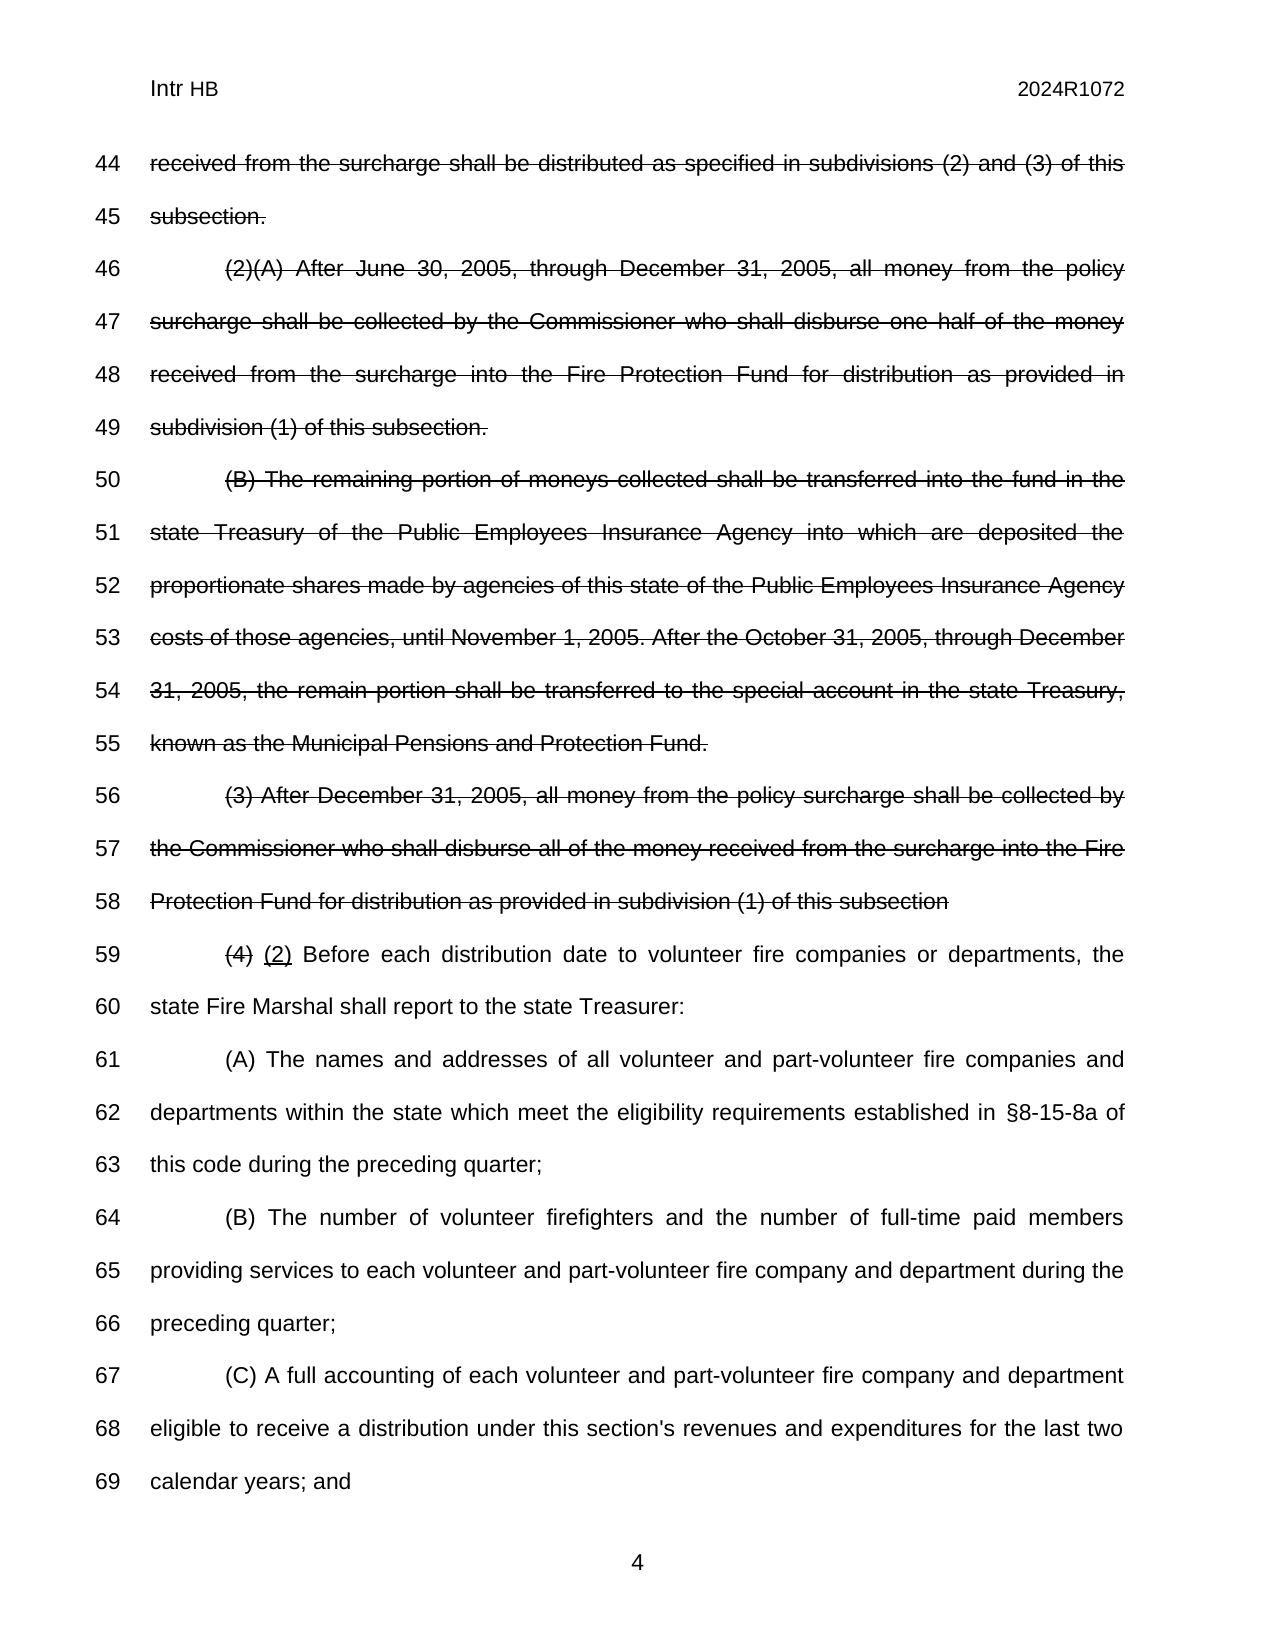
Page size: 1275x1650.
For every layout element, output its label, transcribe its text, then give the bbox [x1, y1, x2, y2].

text (A) The names and addresses of all volunteer and part-volunteer fire companies and departments within the state which meet the eligibility requirements established in §8-15-8a of this code during the preceding quarter; [150, 1046, 1125, 1178]
text (2)(A) After June 30, 2005, through December 31, 2005, all money from the policy surcharge shall be collected by the Commissioner who shall disburse one half of the money received from the surcharge into the Fire Protection Fund for distribution as provided in subdivision (1) of this subsection. [150, 255, 1125, 375]
text (B) The remaining portion of moneys collected shall be transferred into the fund in the state Treasury of the Public Employees Insurance Agency into which are deposited the proportionate shares made by agencies of this state of the Public Employees Insurance Agency costs of those agencies, until November 1, 2005. After the October 31, 2005, through December 31, 2005, the remain portion shall be transferred to the special account in the state Treasury, known as the Municipal Pensions and Protection Fund. [150, 640, 1125, 691]
text (B) The number of volunteer firefighters and the number of full-time paid members providing services to each volunteer and part-volunteer fire company and department during the preceding quarter; [150, 1204, 1125, 1336]
text (B) The remaining portion of moneys collected shall be transferred into the fund in the state Treasury of the Public Employees Insurance Agency into which are deposited the proportionate shares made by agencies of this state of the Public Employees Insurance Agency costs of those agencies, until November 1, 2005. After the October 31, 2005, through December 31, 2005, the remain portion shall be transferred to the special account in the state Treasury, known as the Municipal Pensions and Protection Fund. [150, 693, 1125, 756]
text (4) (2) Before each distribution date to volunteer fire companies or departments, the state Fire Marshal shall report to the state Treasurer: [150, 941, 1125, 1020]
text (B) The remaining portion of moneys collected shall be transferred into the fund in the state Treasury of the Public Employees Insurance Agency into which are deposited the proportionate shares made by agencies of this state of the Public Employees Insurance Agency costs of those agencies, until November 1, 2005. After the October 31, 2005, through December 31, 2005, the remain portion shall be transferred to the special account in the state Treasury, known as the Municipal Pensions and Protection Fund. [150, 466, 1125, 586]
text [150, 150, 1125, 164]
text (3) After December 31, 2005, all money from the policy surcharge shall be collected by the Commissioner who shall disburse all of the money received from the surcharge into the Fire Protection Fund for distribution as provided in subdivision (1) of this subsection [150, 851, 1125, 914]
text (C) A full accounting of each volunteer and part-volunteer fire company and department eligible to receive a distribution under this section's revenues and expenditures for the last two calendar years; and [150, 1362, 1125, 1494]
text (3) After December 31, 2005, all money from the policy surcharge shall be collected by the Commissioner who shall disburse all of the money received from the surcharge into the Fire Protection Fund for distribution as provided in subdivision (1) of this subsection [150, 782, 1125, 849]
text (2)(A) After June 30, 2005, through December 31, 2005, all money from the policy surcharge shall be collected by the Commissioner who shall disburse one half of the money received from the surcharge into the Fire Protection Fund for distribution as provided in subdivision (1) of this subsection. [150, 376, 1125, 440]
text (B) The remaining portion of moneys collected shall be transferred into the fund in the state Treasury of the Public Employees Insurance Agency into which are deposited the proportionate shares made by agencies of this state of the Public Employees Insurance Agency costs of those agencies, until November 1, 2005. After the October 31, 2005, through December 31, 2005, the remain portion shall be transferred to the special account in the state Treasury, known as the Municipal Pensions and Protection Fund. [150, 587, 1125, 639]
